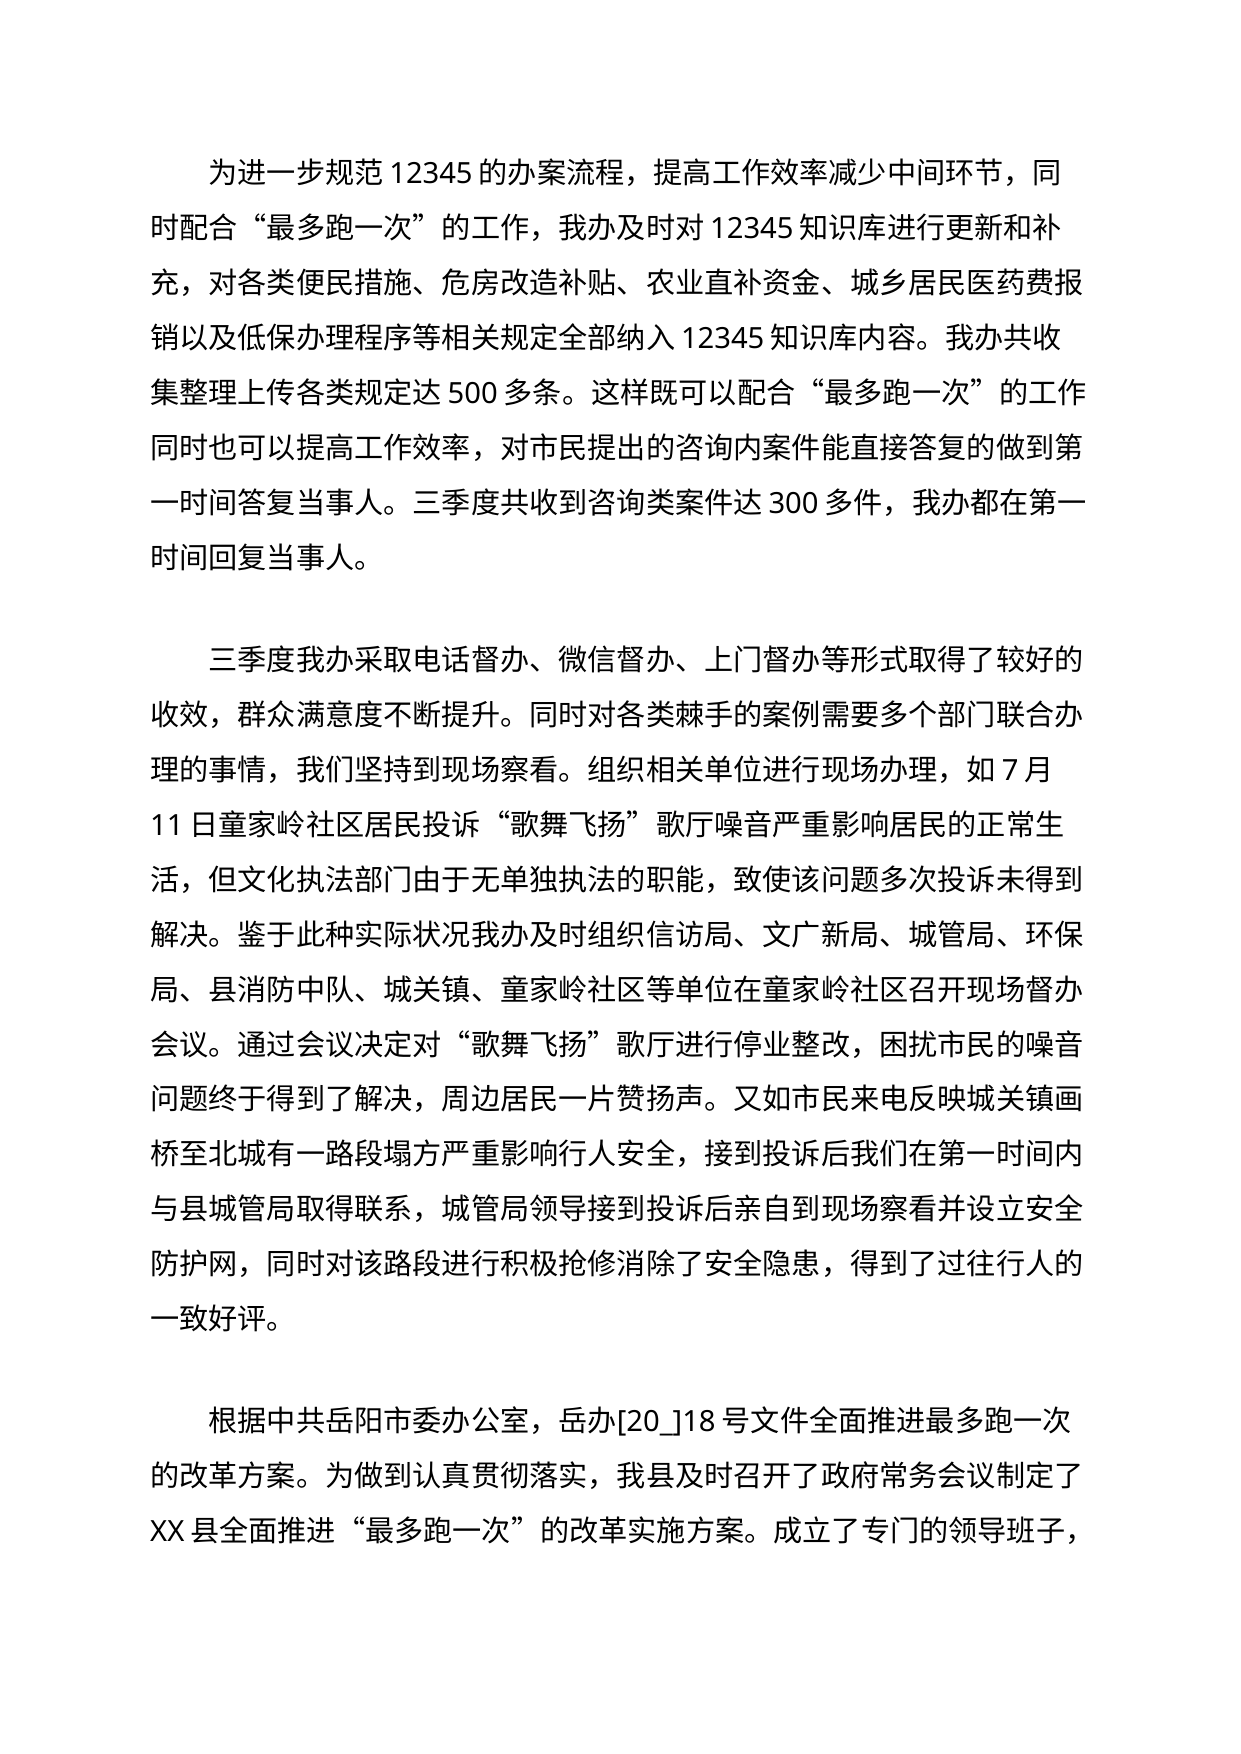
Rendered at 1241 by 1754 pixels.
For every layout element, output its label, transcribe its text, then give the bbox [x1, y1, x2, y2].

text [150, 1397, 1090, 1549]
text 三季度我办采取电话督办、微信督办、上门督办等形式取得了较好的收效，群众满意度不断提升。同时对各类棘手的案例需要多个部门联合办理的事情，我们坚持到现场察看。组织相关单位进行现场办理，如7月11日童家岭社区居民投诉“歌舞飞扬”歌厅噪音严重影响居民的正常生活，但文化执法部门由于无单独执法的职能，致使该问题多次投诉未得到解决。鉴于此种实际状况我办及时组织信访局、文广新局、城管局、环保局、县消防中队、城关镇、童家岭社区等单位在童家岭社区召开现场督办会议。通过会议决定对“歌舞飞扬”歌厅进行停业整改，困扰市民的噪音问题终于得到了解决，周边居民一片赞扬声。又如市民来电反映城关镇画桥至北城有一路段塌方严重影响行人安全，接到投诉后我们在第一时间内与县城管局取得联系，城管局领导接到投诉后亲自到现场察看并设立安全防护网，同时对该路段进行积极抢修消除了安全隐患，得到了过往行人的一致好评。 [150, 637, 1090, 1338]
text 为进一步规范12345的办案流程，提高工作效率减少中间环节，同时配合“最多跑一次”的工作，我办及时对12345知识库进行更新和补充，对各类便民措施、危房改造补贴、农业直补资金、城乡居民医药费报销以及低保办理程序等相关规定全部纳入12345知识库内容。我办共收集整理上传各类规定达500多条。这样既可以配合“最多跑一次”的工作同时也可以提高工作效率，对市民提出的咨询内案件能直接答复的做到第一时间答复当事人。三季度共收到咨询类案件达300多件，我办都在第一时间回复当事人。 [150, 150, 1090, 577]
